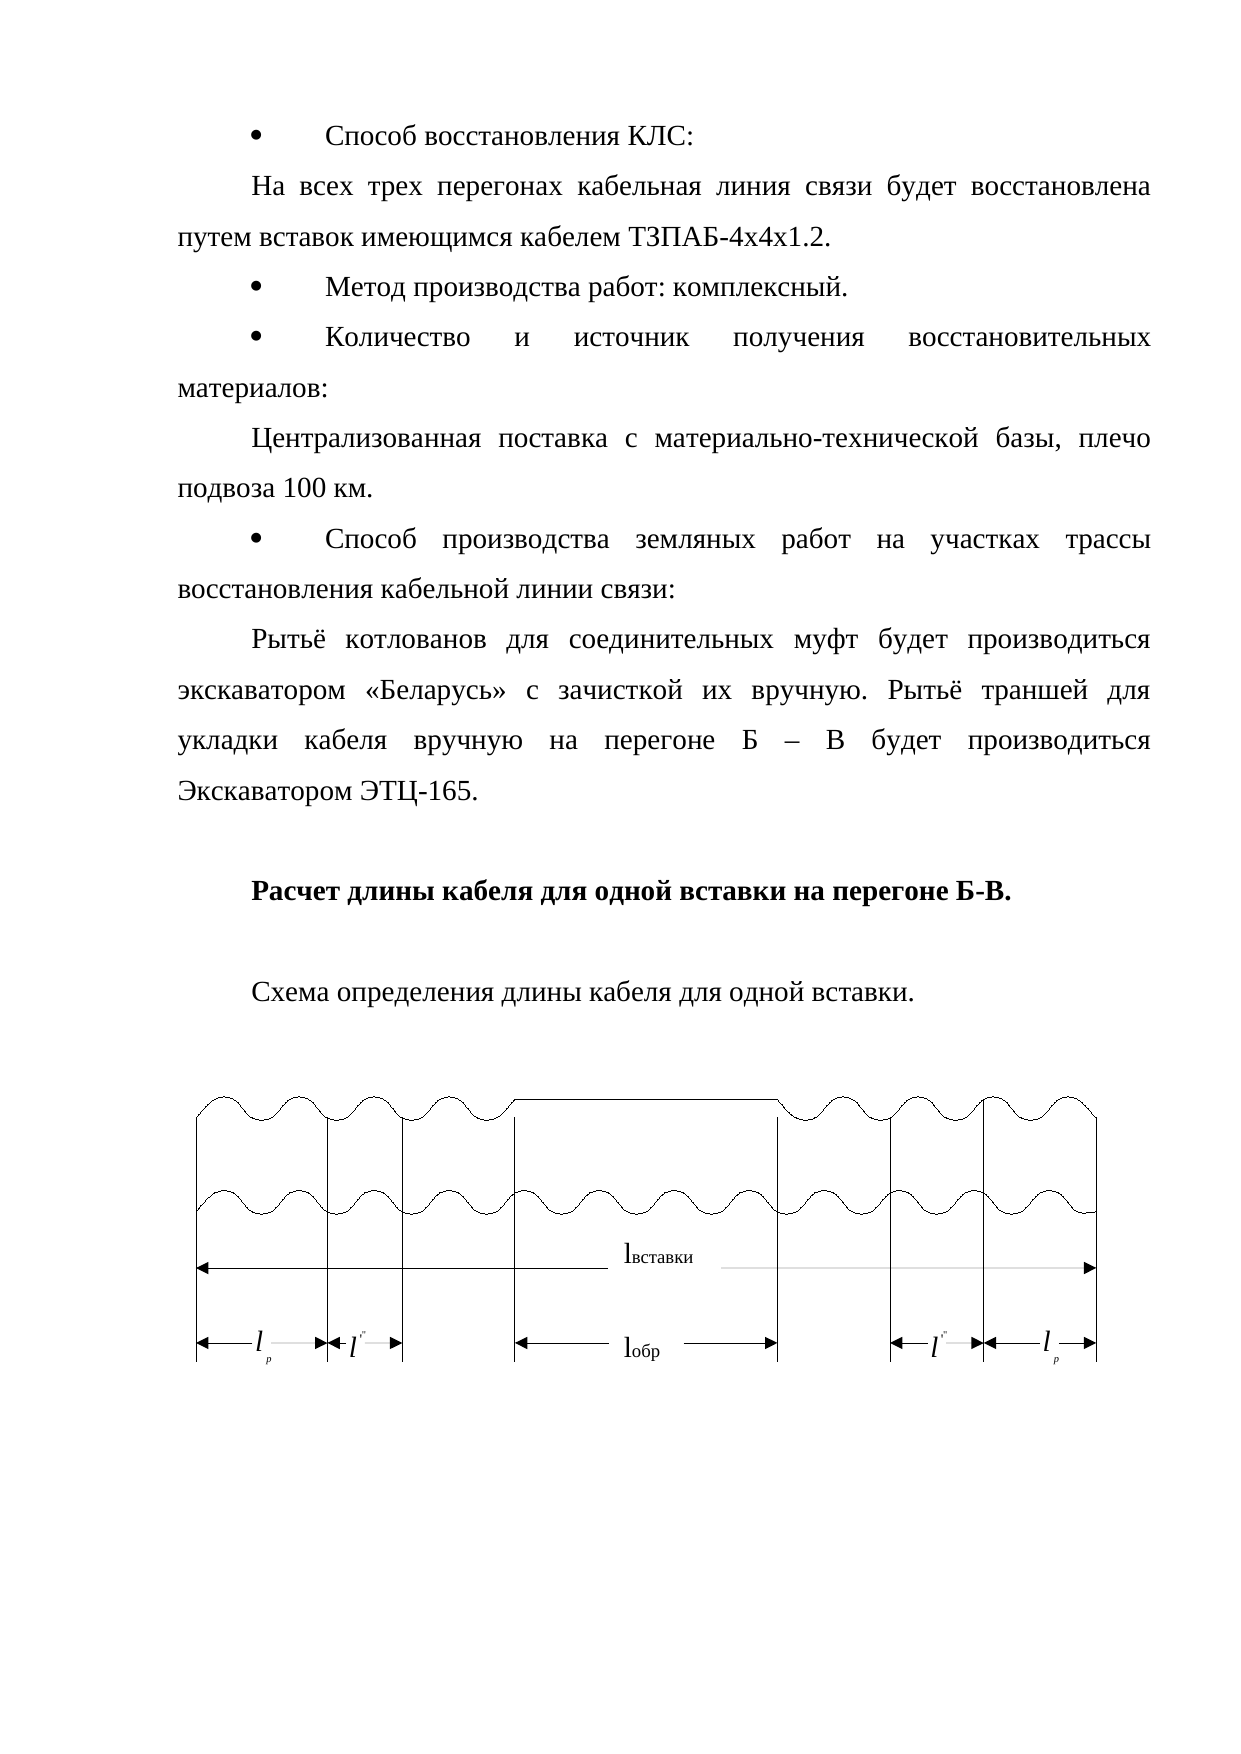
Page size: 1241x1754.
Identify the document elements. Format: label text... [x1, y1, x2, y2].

list Способ восстановления КЛС: [177, 118, 1152, 152]
text Централизованная поставка с материально-технической базы, плечо подвоза . [177, 420, 1152, 504]
list Способ производства земляных работ на участках трассы восстановления кабельной линии связи: [177, 521, 1152, 605]
text Рытьё котлованов для соединительных муфт будет производиться экскаватором «Беларусь» с зачисткой их вручную. Рытьё траншей для укладки кабеля вручную на перегоне Б – В будет производиться Экскаватором ЭТЦ-165. [177, 622, 1152, 806]
list Количество и источник получения восстановительных материалов: [177, 319, 1152, 403]
text На всех трех перегонах кабельная линия связи будет восстановлена путем вставок имеющимся кабелем ТЗПАБ-4x4x1.2. [177, 168, 1152, 252]
list Метод производства работ: комплексный. [177, 269, 1152, 303]
text Схема определения длины кабеля для одной вставки. [177, 974, 1152, 1007]
text Расчет длины кабеля для одной вставки на перегоне Б-В. [177, 873, 1152, 907]
